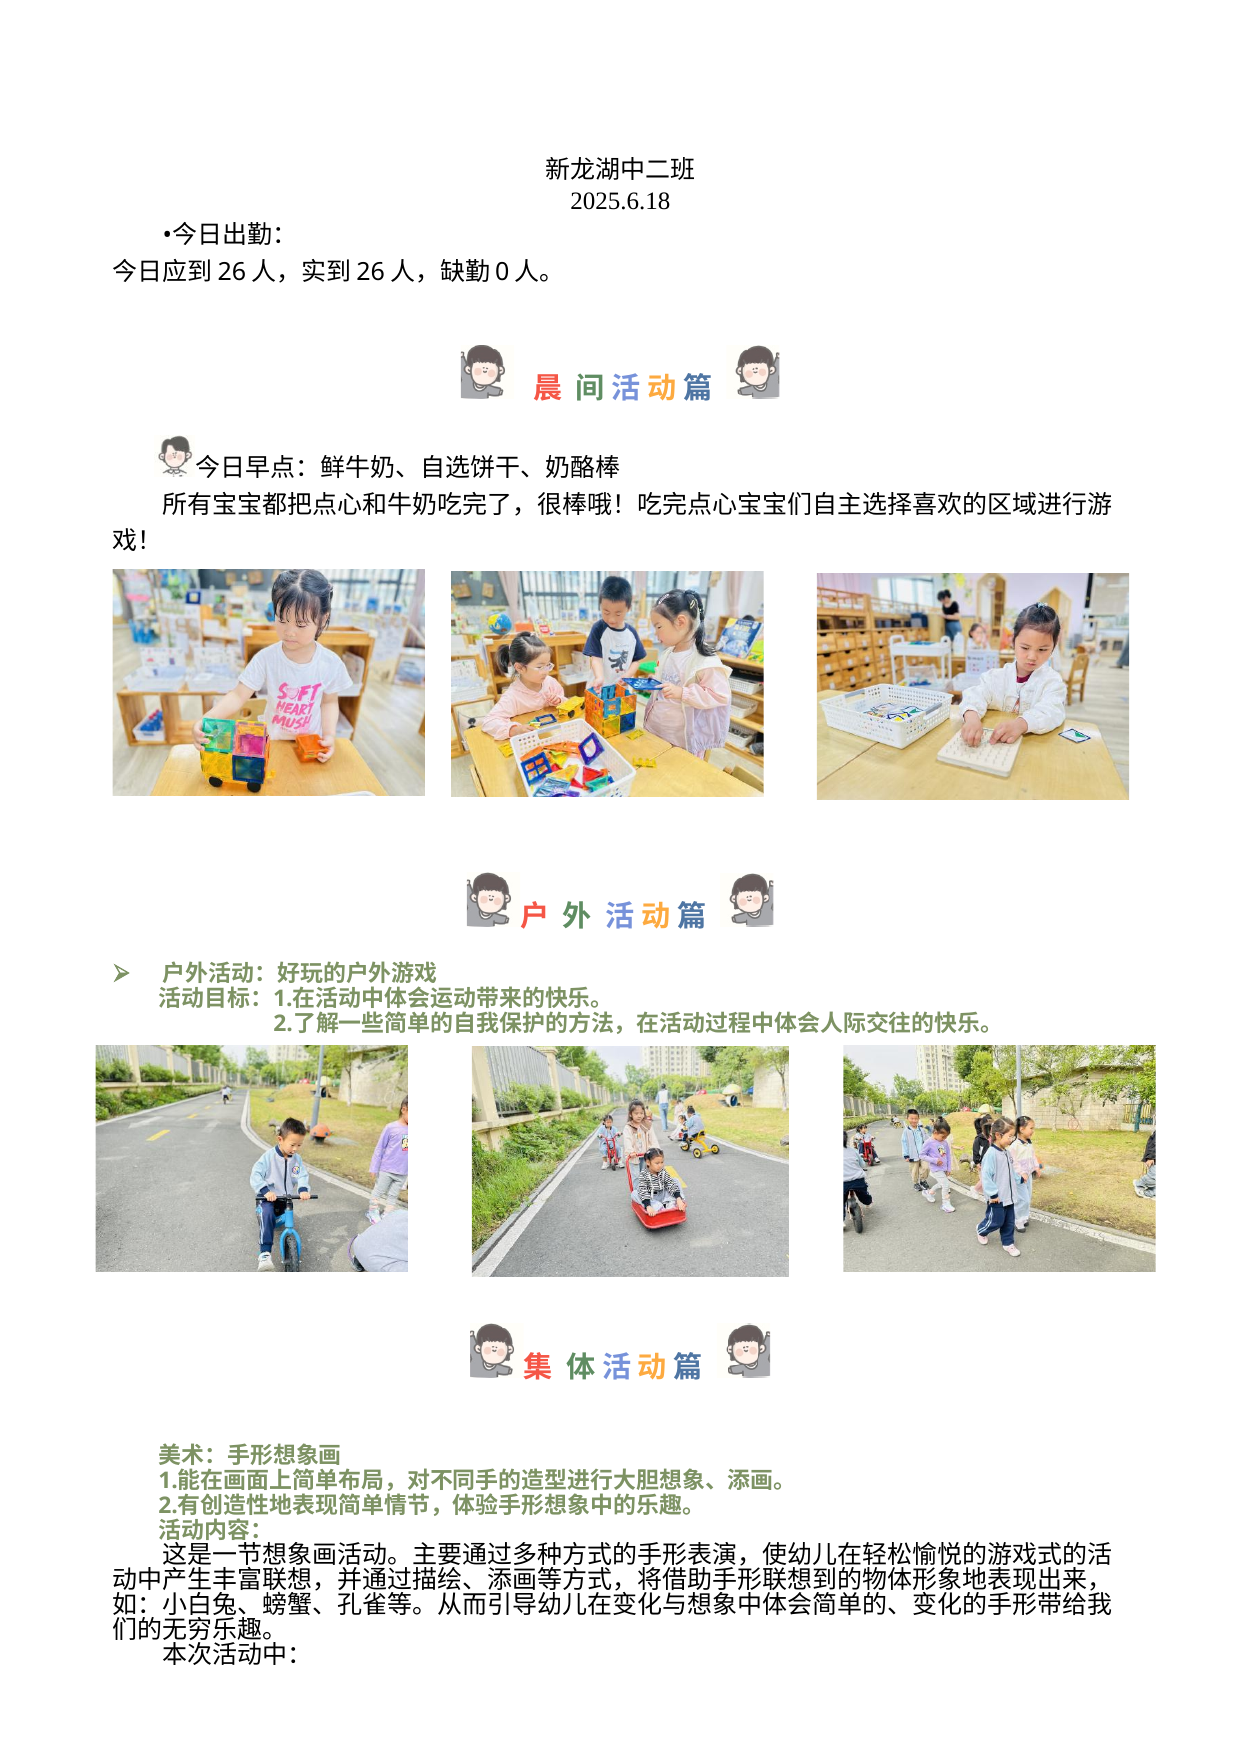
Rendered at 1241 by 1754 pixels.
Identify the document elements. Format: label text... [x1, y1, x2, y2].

text 集 体 活 动 篇 [112, 1324, 1128, 1386]
list 活动目标：1.在活动中体会运动带来的快乐。 [112, 986, 1115, 1011]
picture [843, 1045, 1156, 1272]
picture [466, 872, 521, 927]
list 1.能在画面上简单布局，对不同手的造型进行大胆想象、添画。 [158, 1468, 1128, 1493]
picture [471, 1046, 789, 1277]
text 户 外 活 动 篇 [112, 873, 1128, 935]
list 2.了解一些简单的自我保护的方法，在活动过程中体会人际交往的快乐。 [112, 1011, 1115, 1036]
text 新龙湖中二班 [112, 150, 1128, 186]
text 晨 间 活 动 篇 [112, 345, 1128, 407]
picture [112, 569, 425, 796]
picture [154, 435, 196, 477]
list 活动内容： [158, 1518, 1128, 1543]
picture [726, 345, 780, 399]
text •今日出勤： 今日应到26人，实到26人，缺勤0人。 [112, 215, 1128, 287]
picture [716, 1323, 771, 1378]
picture [720, 873, 774, 927]
list 户外活动：好玩的户外游戏 [112, 961, 1115, 986]
text 2025.6.18 [112, 186, 1128, 215]
list 这是一节想象画活动。主要通过多种方式的手形表演，使幼儿在轻松愉悦的游戏式的活动中产生丰富联想，并通过描绘、添画等方式，将借助手形联想到的物体形象地表现出来，如：小白兔、螃蟹、孔雀等。从而引导幼儿在变化与想象中体会简单的、变化的手形带给我们的无穷乐趣。 [112, 1543, 1128, 1643]
picture [451, 571, 764, 797]
text 所有宝宝都把点心和牛奶吃完了，很棒哦！吃完点心宝宝们自主选择喜欢的区域进行游戏！ [112, 484, 1128, 557]
picture [816, 573, 1130, 800]
picture [95, 1045, 408, 1272]
list 美术：手形想象画 [112, 1443, 1115, 1468]
list 本次活动中： [112, 1643, 1128, 1668]
list 2.有创造性地表现简单情节，体验手形想象中的乐趣。 [158, 1493, 1128, 1518]
picture [470, 1323, 524, 1378]
picture [460, 345, 515, 399]
text 今日早点：鲜牛奶、自选饼干、奶酪棒 [112, 436, 1128, 484]
